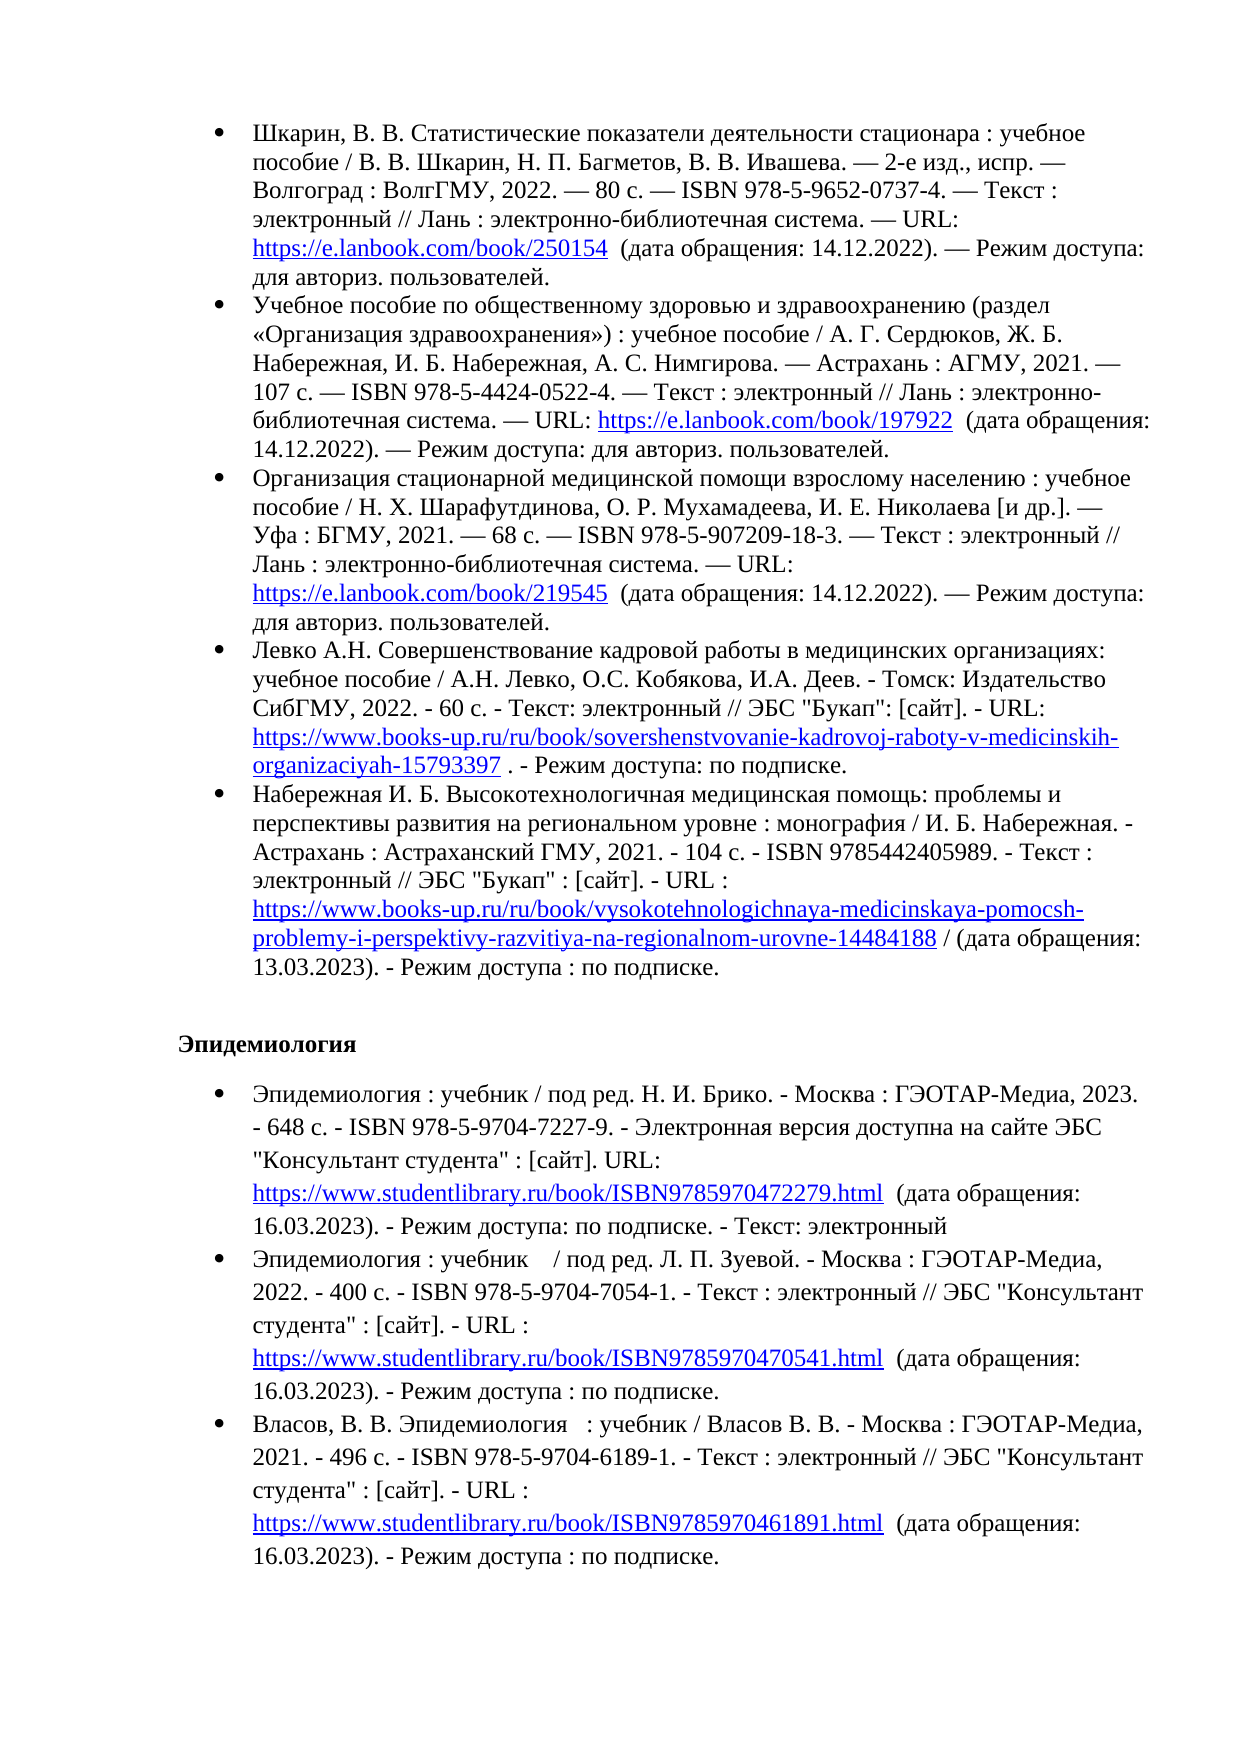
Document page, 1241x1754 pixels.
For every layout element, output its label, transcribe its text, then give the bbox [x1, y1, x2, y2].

list Левко А.Н. Совершенствование кадровой работы в медицинских организациях: учебное пособие / А.Н. Левко, О.С. Кобякова, И.А. Деев. - Томск: Издательство СибГМУ, 2022. - 60 c. - Текст: электронный // ЭБС "Букап": [сайт]. - URL: https://www.books-up.ru/ru/book/sovershenstvovanie-kadrovoj-raboty-v-medicinskih-organizaciyah-15793397 . - Режим доступа: по подписке. [215, 636, 1152, 779]
list Организация стационарной медицинской помощи взрослому населению : учебное пособие / Н. Х. Шарафутдинова, О. Р. Мухамадеева, И. Е. Николаева [и др.]. — Уфа : БГМУ, 2021. — 68 с. — ISBN 978-5-907209-18-3. — Текст : электронный // Лань : электронно-библиотечная система. — URL: https://e.lanbook.com/book/219545 (дата обращения: 14.12.2022). — Режим доступа: для авториз. пользователей. [215, 463, 1152, 636]
list Шкарин, В. В. Статистические показатели деятельности стационара : учебное пособие / В. В. Шкарин, Н. П. Багметов, В. В. Ивашева. — 2-е изд., испр. — Волгоград : ВолгГМУ, 2022. — 80 с. — ISBN 978-5-9652-0737-4. — Текст : электронный // Лань : электронно-библиотечная система. — URL: https://e.lanbook.com/book/250154 (дата обращения: 14.12.2022). — Режим доступа: для авториз. пользователей. [215, 118, 1152, 291]
text Эпидемиология [177, 1029, 1152, 1058]
list Власов, В. В. Эпидемиология : учебник / Власов В. В. - Москва : ГЭОТАР-Медиа, 2021. - 496 с. - ISBN 978-5-9704-6189-1. - Текст : электронный // ЭБС "Консультант студента" : [сайт]. - URL : https://www.studentlibrary.ru/book/ISBN9785970461891.html (дата обращения: 16.03.2023). - Режим доступа : по подписке. [215, 1409, 1152, 1570]
list Эпидемиология : учебник / под ред. Н. И. Брико. - Москва : ГЭОТАР-Медиа, 2023. - 648 с. - ISBN 978-5-9704-7227-9. - Электронная версия доступна на сайте ЭБС "Консультант студента" : [сайт]. URL: https://www.studentlibrary.ru/book/ISBN9785970472279.html (дата обращения: 16.03.2023). - Режим доступа: по подписке. - Текст: электронный [215, 1079, 1152, 1240]
list Учебное пособие по общественному здоровью и здравоохранению (раздел «Организация здравоохранения») : учебное пособие / А. Г. Сердюков, Ж. Б. Набережная, И. Б. Набережная, А. С. Нимгирова. — Астрахань : АГМУ, 2021. — 107 с. — ISBN 978-5-4424-0522-4. — Текст : электронный // Лань : электронно-библиотечная система. — URL: https://e.lanbook.com/book/197922 (дата обращения: 14.12.2022). — Режим доступа: для авториз. пользователей. [215, 291, 1152, 463]
list Набережная И. Б. Высокотехнологичная медицинская помощь: проблемы и перспективы развития на региональном уровне : монография / И. Б. Набережная. - Астрахань : Астраханский ГМУ, 2021. - 104 c. - ISBN 9785442405989. - Текст : электронный // ЭБС "Букап" : [сайт]. - URL : https://www.books-up.ru/ru/book/vysokotehnologichnaya-medicinskaya-pomocsh-problemy-i-perspektivy-razvitiya-na-regionalnom-urovne-14484188 / (дата обращения: 13.03.2023). - Режим доступа : по подписке. [215, 779, 1152, 981]
list Эпидемиология : учебник / под ред. Л. П. Зуевой. - Москва : ГЭОТАР-Медиа, 2022. - 400 с. - ISBN 978-5-9704-7054-1. - Текст : электронный // ЭБС "Консультант студента" : [сайт]. - URL : https://www.studentlibrary.ru/book/ISBN9785970470541.html (дата обращения: 16.03.2023). - Режим доступа : по подписке. [215, 1244, 1152, 1405]
